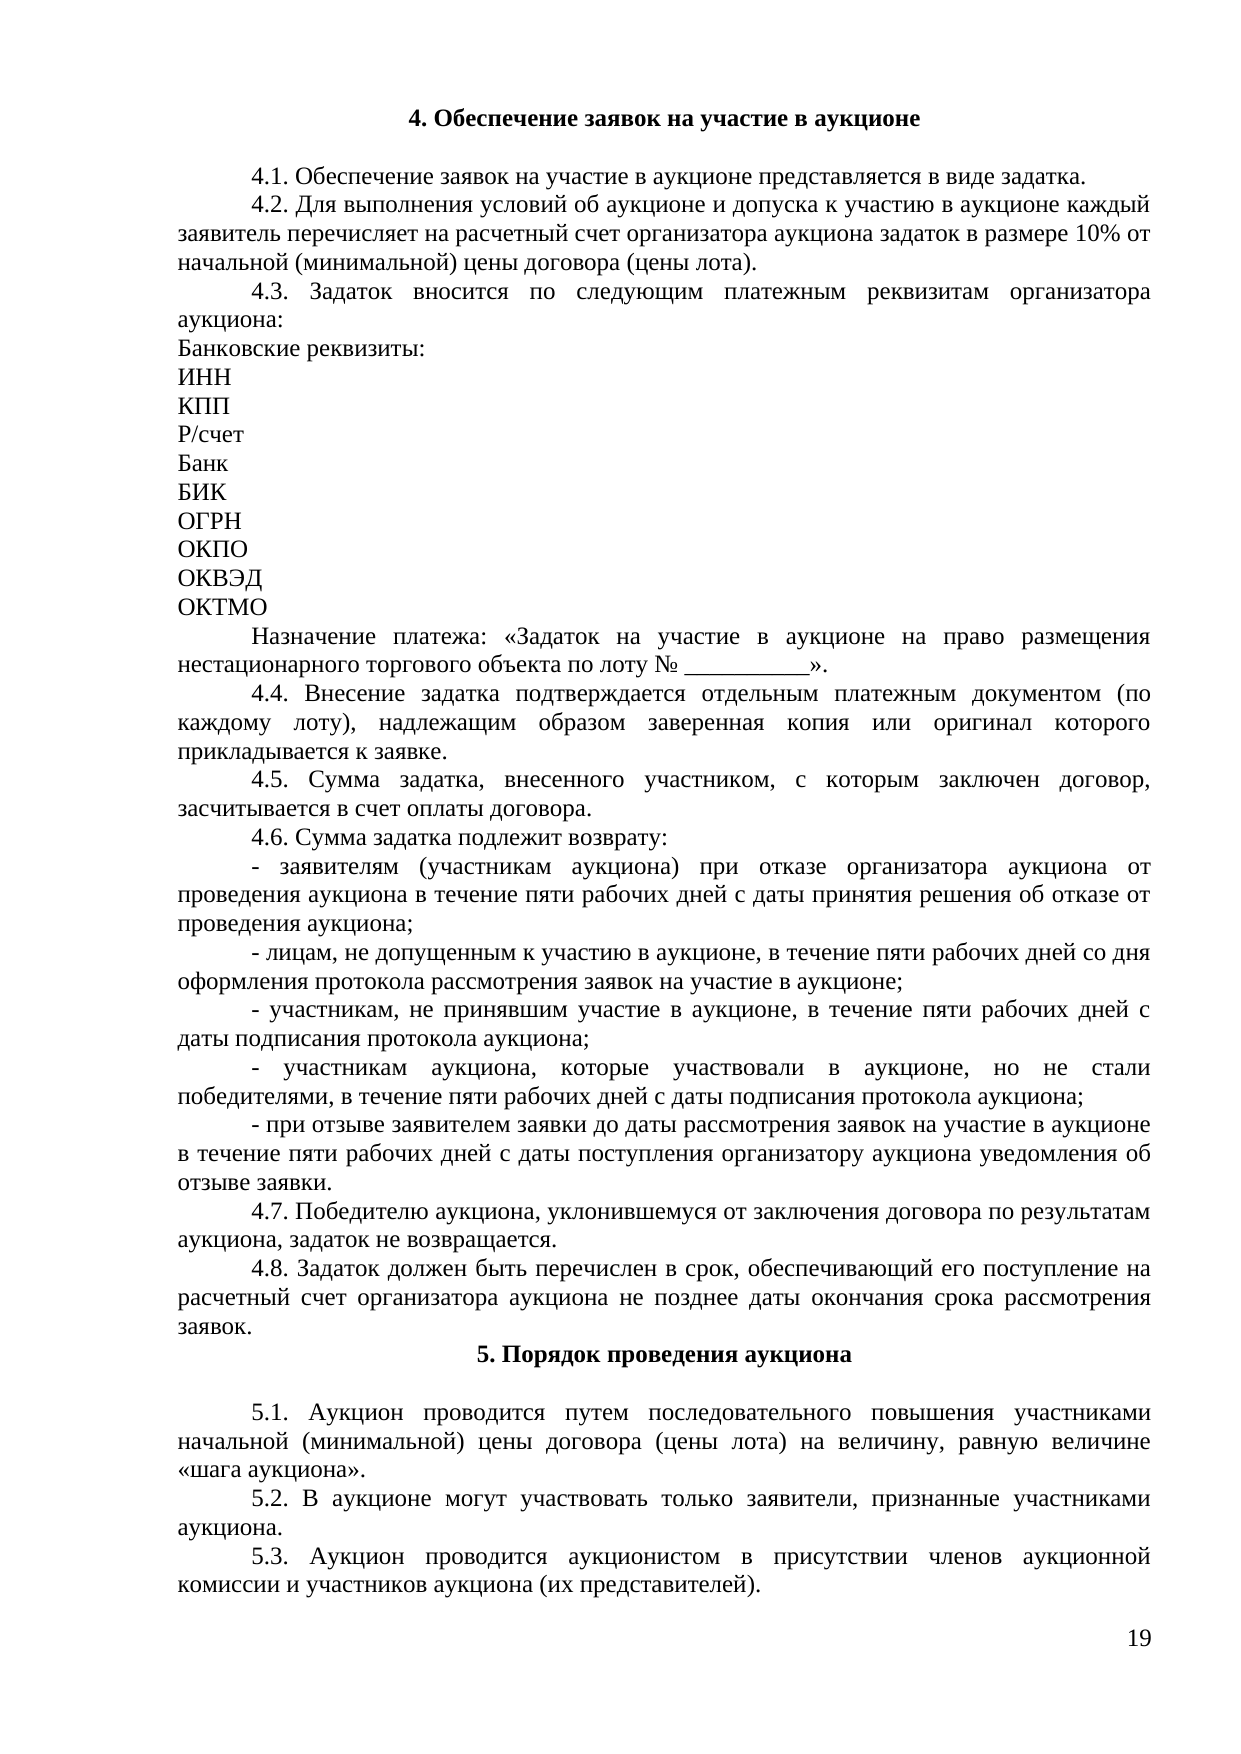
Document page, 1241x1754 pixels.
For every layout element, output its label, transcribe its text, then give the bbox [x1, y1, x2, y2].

text 4.3. Задаток вносится по следующим платежным реквизитам организатора аукциона: [177, 276, 1152, 333]
text ИНН [177, 362, 1152, 391]
text 4.6. Сумма задатка подлежит возврату: [177, 822, 1152, 851]
text Банк [177, 448, 1152, 477]
text БИК [177, 477, 1152, 506]
text ОГРН [177, 506, 1152, 534]
text - заявителям (участникам аукциона) при отказе организатора аукциона от проведения аукциона в течение пяти рабочих дней с даты принятия решения об отказе от проведения аукциона; [177, 851, 1152, 937]
text 4.7. Победителю аукциона, уклонившемуся от заключения договора по результатам аукциона, задаток не возвращается. [177, 1196, 1152, 1253]
text 5. Порядок проведения аукциона [177, 1339, 1152, 1368]
text - при отзыве заявителем заявки до даты рассмотрения заявок на участие в аукционе в течение пяти рабочих дней с даты поступления организатору аукциона уведомления об отзыве заявки. [177, 1109, 1152, 1196]
text 4.2. Для выполнения условий об аукционе и допуска к участию в аукционе каждый заявитель перечисляет на расчетный счет организатора аукциона задаток в размере 10% от начальной (минимальной) цены договора (цены лота). [177, 189, 1152, 276]
text ОКВЭД [177, 563, 1152, 592]
text 4.5. Сумма задатка, внесенного участником, с которым заключен договор, засчитывается в счет оплаты договора. [177, 764, 1152, 822]
text Назначение платежа: «Задаток на участие в аукционе на право размещения нестационарного торгового объекта по лоту № __________». [177, 621, 1152, 678]
text - участникам, не принявшим участие в аукционе, в течение пяти рабочих дней с даты подписания протокола аукциона; [177, 994, 1152, 1052]
text 4.8. Задаток должен быть перечислен в срок, обеспечивающий его поступление на расчетный счет организатора аукциона не позднее даты окончания срока рассмотрения заявок. [177, 1253, 1152, 1339]
text Банковские реквизиты: [177, 333, 1152, 362]
text - участникам аукциона, которые участвовали в аукционе, но не стали победителями, в течение пяти рабочих дней с даты подписания протокола аукциона; [177, 1052, 1152, 1109]
text ОКПО [177, 534, 1152, 563]
text 4.1. Обеспечение заявок на участие в аукционе представляется в виде задатка. [177, 161, 1152, 189]
text КПП [177, 391, 1152, 419]
text ОКТМО [177, 592, 1152, 621]
text 5.2. В аукционе могут участвовать только заявители, признанные участниками аукциона. [177, 1483, 1152, 1541]
text 4.4. Внесение задатка подтверждается отдельным платежным документом (по каждому лоту), надлежащим образом заверенная копия или оригинал которого прикладывается к заявке. [177, 678, 1152, 764]
text Р/счет [177, 419, 1152, 448]
text - лицам, не допущенным к участию в аукционе, в течение пяти рабочих дней со дня оформления протокола рассмотрения заявок на участие в аукционе; [177, 937, 1152, 994]
text 5.1. Аукцион проводится путем последовательного повышения участниками начальной (минимальной) цены договора (цены лота) на величину, равную величине «шага аукциона». [177, 1397, 1152, 1483]
text 5.3. Аукцион проводится аукционистом в присутствии членов аукционной комиссии и участников аукциона (их представителей). [177, 1541, 1152, 1598]
text 4. Обеспечение заявок на участие в аукционе [177, 103, 1152, 132]
